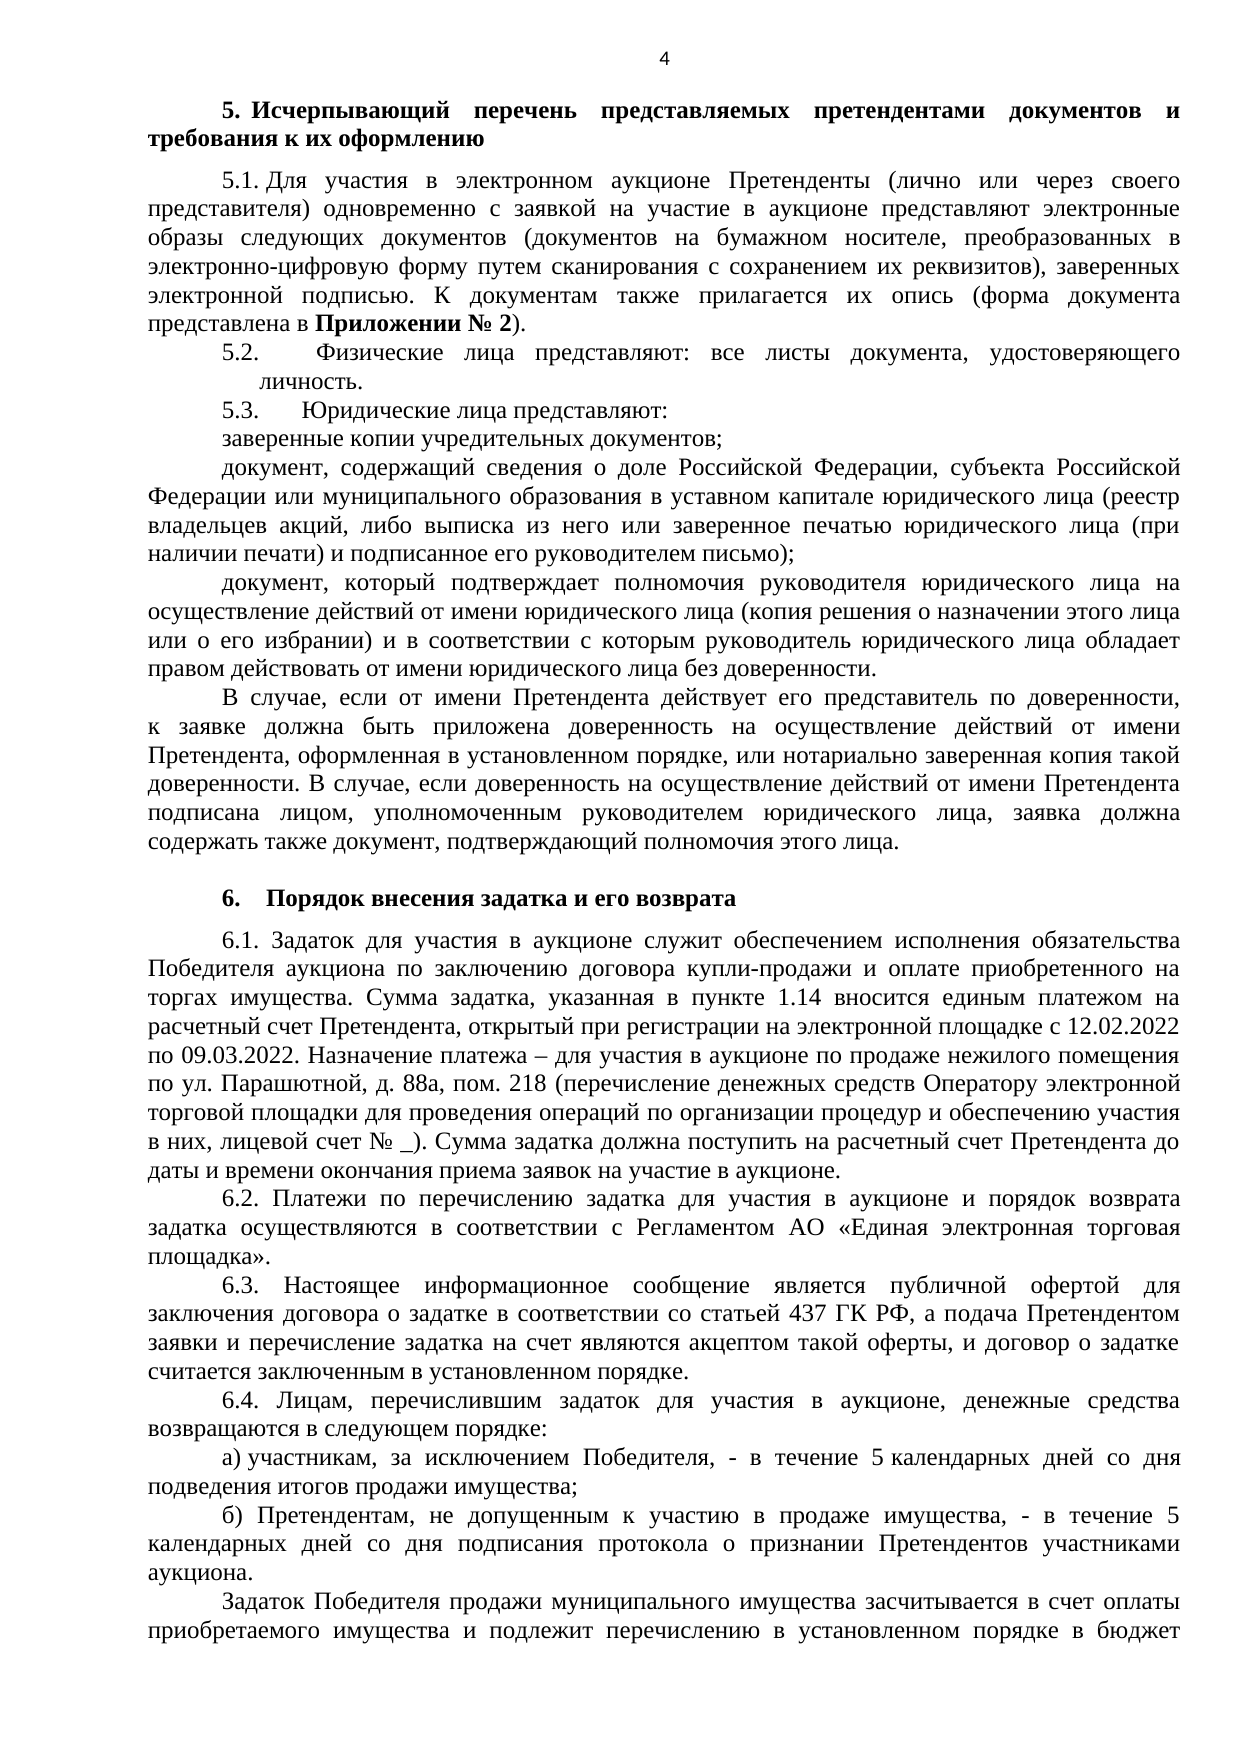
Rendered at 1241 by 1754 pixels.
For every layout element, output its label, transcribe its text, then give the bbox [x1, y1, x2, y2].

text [148, 1586, 1181, 1643]
text 6.3. Настоящее информационное сообщение является публичной офертой для заключения договора о задатке в соответствии со статьей 437 ГК РФ, а подача Претендентом заявки и перечисление задатка на счет являются акцептом такой оферты, и договор о задатке считается заключенным в установленном порядке. [148, 1270, 1181, 1385]
text В случае, если от имени Претендента действует его представитель по доверенности, к заявке должна быть приложена доверенность на осуществление действий от имени Претендента, оформленная в установленном порядке, или нотариально заверенная копия такой доверенности. В случае, если доверенность на осуществление действий от имени Претендента подписана лицом, уполномоченным руководителем юридического лица, заявка должна содержать также документ, подтверждающий полномочия этого лица. [148, 682, 1181, 855]
text заверенные копии учредительных документов; [148, 423, 1181, 452]
text 6.2. Платежи по перечислению задатка для участия в аукционе и порядок возврата задатка осуществляются в соответствии с Регламентом АО «Единая электронная торговая площадка». [148, 1183, 1181, 1270]
text документ, содержащий сведения о доле Российской Федерации, субъекта Российской Федерации или муниципального образования в уставном капитале юридического лица (реестр владельцев акций, либо выписка из него или заверенное печатью юридического лица (при наличии печати) и подписанное его руководителем письмо); [148, 452, 1181, 567]
text б) Претендентам, не допущенным к участию в продаже имущества, - в течение 5 календарных дней со дня подписания протокола о признании Претендентов участниками аукциона. [148, 1500, 1181, 1586]
text 6.1. Задаток для участия в аукционе служит обеспечением исполнения обязательства Победителя аукциона по заключению договора купли-продажи и оплате приобретенного на торгах имущества. Сумма задатка, указанная в пункте 1.14 вносится единым платежом на расчетный счет Претендента, открытый при регистрации на электронной площадке с 12.02.2022 по 09.03.2022. Назначение платежа – для участия в аукционе по продаже нежилого помещения по ул. Парашютной, д. 88а, пом. 218 (перечисление денежных средств Оператору электронной торговой площадки для проведения операций по организации процедур и обеспечению участия в них, лицевой счет № _). Сумма задатка должна поступить на расчетный счет Претендента до даты и времени окончания приема заявок на участие в аукционе. [148, 925, 1181, 1183]
list Физические лица представляют: все листы документа, удостоверяющего личность. [222, 337, 1181, 395]
list Юридические лица представляют: [222, 395, 1181, 423]
list Исчерпывающий перечень представляемых претендентами документов и требования к их оформлению [148, 95, 1181, 152]
text документ, который подтверждает полномочия руководителя юридического лица на осуществление действий от имени юридического лица (копия решения о назначении этого лица или о его избрании) и в соответствии с которым руководитель юридического лица обладает правом действовать от имени юридического лица без доверенности. [148, 567, 1181, 682]
text 6.4. Лицам, перечислившим задаток для участия в аукционе, денежные средства возвращаются в следующем порядке: [148, 1385, 1181, 1442]
text а) участникам, за исключением Победителя, - в течение 5 календарных дней со дня подведения итогов продажи имущества; [148, 1442, 1181, 1500]
list Порядок внесения задатка и его возврата [148, 883, 1181, 912]
list Для участия в электронном аукционе Претенденты (лично или через своего представителя) одновременно с заявкой на участие в аукционе представляют электронные образы следующих документов (документов на бумажном носителе, преобразованных в электронно-цифровую форму путем сканирования с сохранением их реквизитов), заверенных электронной подписью. К документам также прилагается их опись (форма документа представлена в Приложении № 2). [148, 165, 1181, 337]
